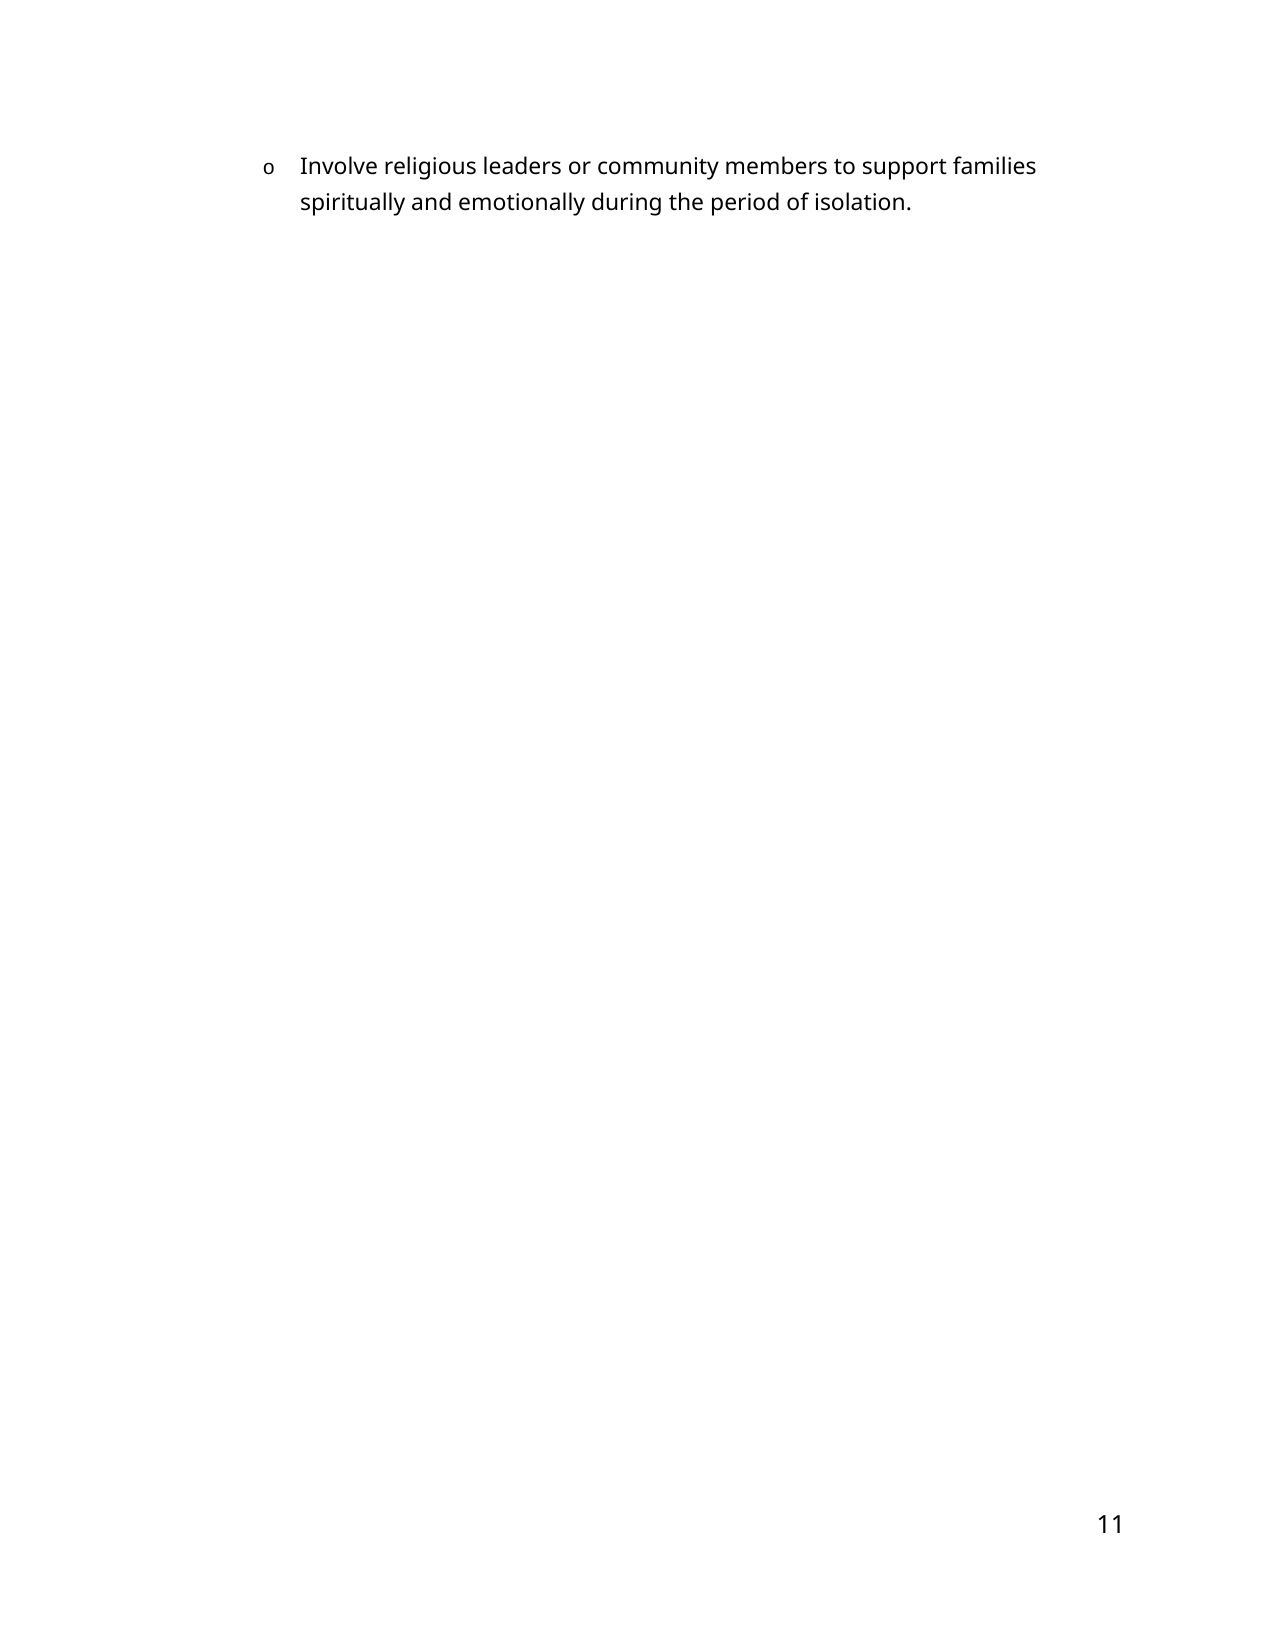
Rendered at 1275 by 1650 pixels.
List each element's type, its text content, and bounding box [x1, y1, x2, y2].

list Involve religious leaders or community members to support families spiritually and emotionally during the period of isolation. [262, 150, 1125, 217]
